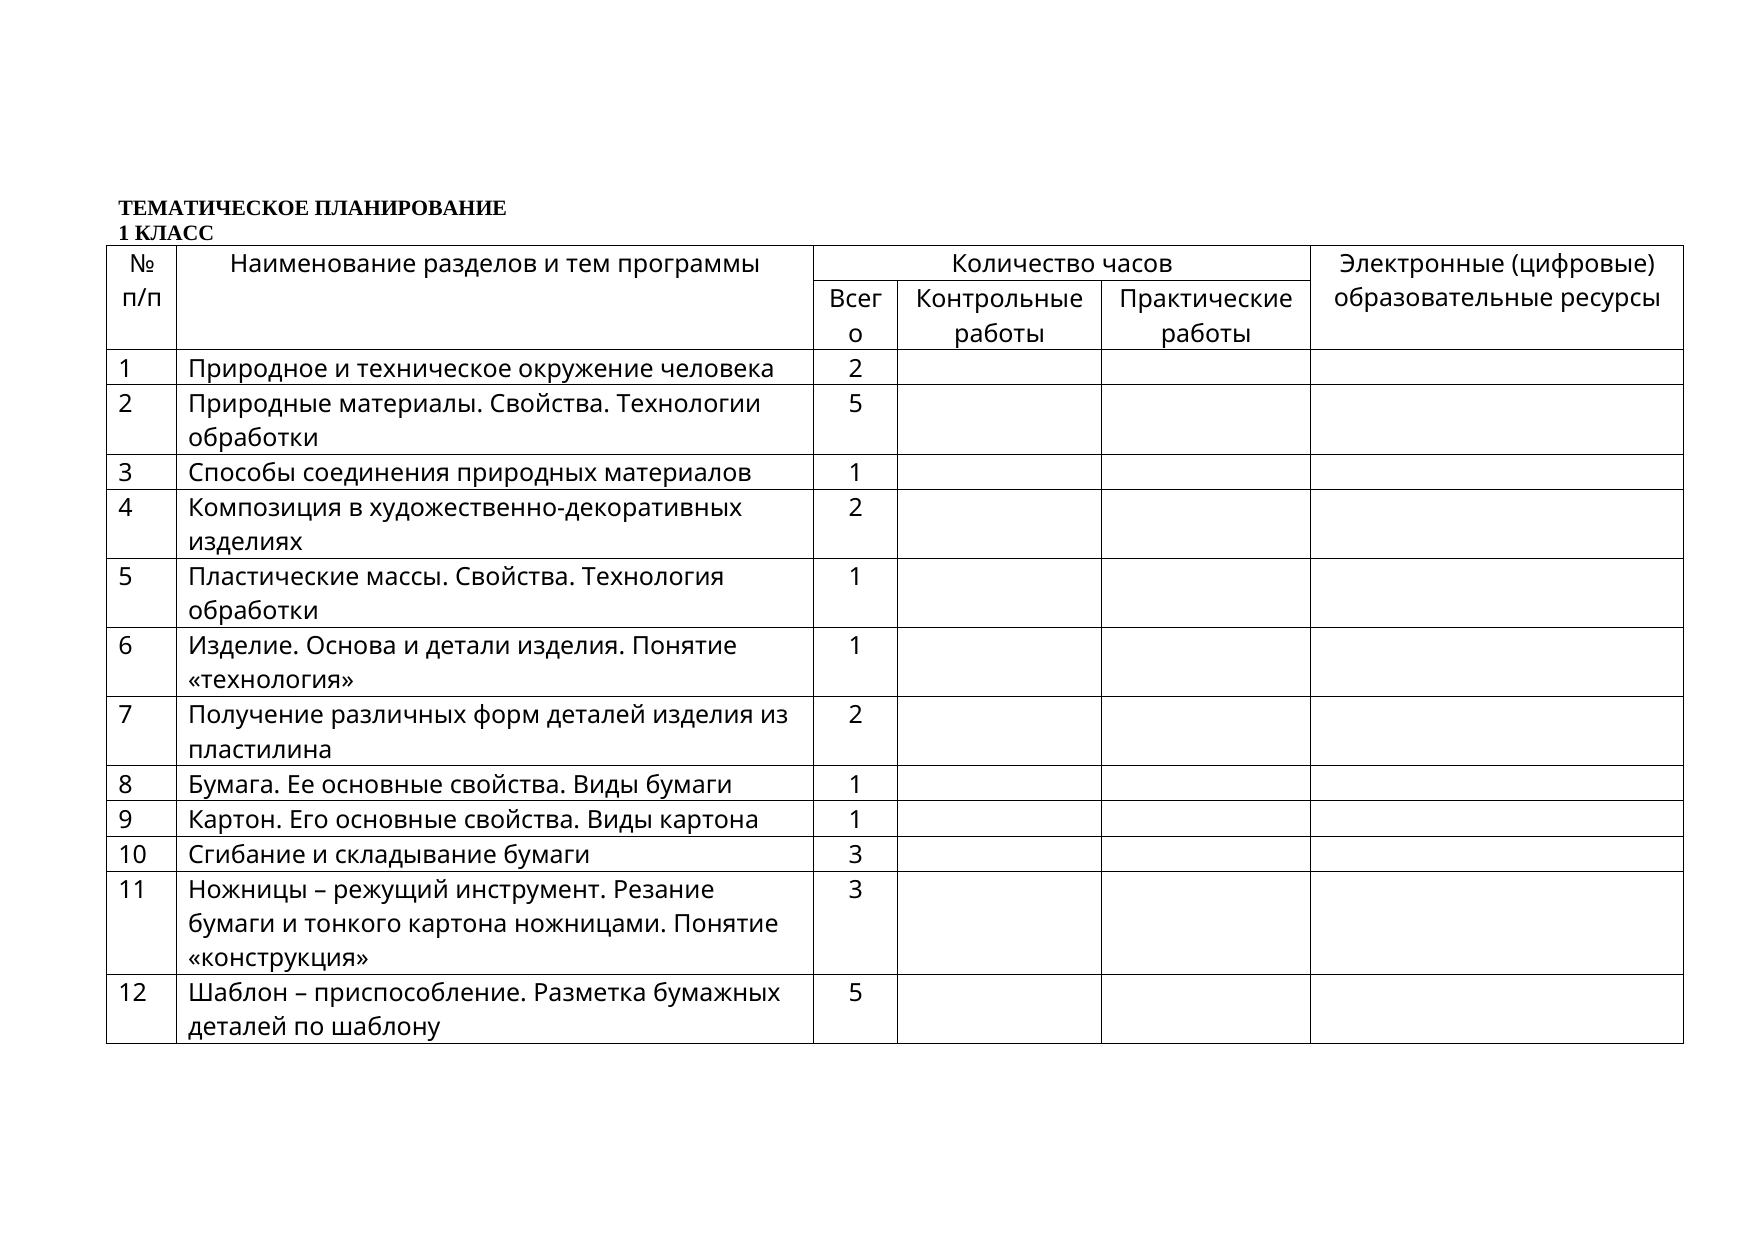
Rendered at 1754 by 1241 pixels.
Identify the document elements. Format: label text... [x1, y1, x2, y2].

text 1 КЛАСС [118, 220, 1636, 245]
table_header № п/п [107, 246, 176, 349]
table_cell Бумага. Ее основные свойства. Виды бумаги [177, 766, 813, 800]
table_cell [1102, 350, 1310, 384]
table_cell 1 [814, 455, 897, 489]
table_cell [898, 350, 1101, 384]
table_cell 6 [107, 628, 176, 696]
table_cell 12 [107, 975, 176, 1043]
table_cell [1311, 628, 1683, 696]
table_header Электронные (цифровые) образовательные ресурсы [1311, 246, 1683, 349]
table_cell 9 [107, 801, 176, 836]
table_cell [1311, 766, 1683, 800]
table_cell [1102, 837, 1310, 871]
table_cell [1311, 697, 1683, 765]
table_cell 2 [107, 385, 176, 453]
table_cell 3 [814, 872, 897, 974]
table_cell 5 [107, 559, 176, 627]
table_cell 2 [814, 350, 897, 384]
table_cell 8 [107, 766, 176, 800]
table_cell [898, 872, 1101, 974]
table_cell [1311, 872, 1683, 974]
table_cell 3 [814, 837, 897, 871]
table_cell [1102, 490, 1310, 558]
table_cell [1102, 872, 1310, 974]
table_cell [1311, 559, 1683, 627]
table_cell Картон. Его основные свойства. Виды картона [177, 801, 813, 836]
text ТЕМАТИЧЕСКОЕ ПЛАНИРОВАНИЕ [118, 194, 1636, 220]
table_header Количество часов [814, 246, 1310, 280]
table_cell Ножницы – режущий инструмент. Резание бумаги и тонкого картона ножницами. Понятие «конструкция» [177, 872, 813, 974]
table_cell [1102, 628, 1310, 696]
table_cell [898, 559, 1101, 627]
table_cell 1 [814, 766, 897, 800]
table_cell [1311, 385, 1683, 453]
table_cell 1 [107, 350, 176, 384]
table_cell [898, 490, 1101, 558]
table_cell [898, 766, 1101, 800]
table_cell [1102, 455, 1310, 489]
table_cell [1311, 801, 1683, 836]
table_cell 1 [814, 628, 897, 696]
table_cell 4 [107, 490, 176, 558]
table_cell Практические работы [1102, 281, 1310, 349]
table_cell [1311, 455, 1683, 489]
table_cell [898, 628, 1101, 696]
table_header Наименование разделов и тем программы [177, 246, 813, 349]
table_cell [1102, 801, 1310, 836]
table_cell [1311, 350, 1683, 384]
table_cell 1 [814, 559, 897, 627]
table_cell Природное и техническое окружение человека [177, 350, 813, 384]
table_cell 10 [107, 837, 176, 871]
table_cell Шаблон – приспособление. Разметка бумажных деталей по шаблону [177, 975, 813, 1043]
table_cell Контрольные работы [898, 281, 1101, 349]
table_cell Пластические массы. Свойства. Технология обработки [177, 559, 813, 627]
table_cell Композиция в художественно-декоративных изделиях [177, 490, 813, 558]
table_cell [898, 801, 1101, 836]
table_cell 3 [107, 455, 176, 489]
table_cell [1102, 385, 1310, 453]
table_cell Получение различных форм деталей изделия из пластилина [177, 697, 813, 765]
table_cell [1102, 697, 1310, 765]
table_cell [898, 837, 1101, 871]
table_cell 5 [814, 975, 897, 1043]
table_cell 2 [814, 490, 897, 558]
table_cell [898, 455, 1101, 489]
table_cell [1311, 837, 1683, 871]
table_cell 5 [814, 385, 897, 453]
table_cell Изделие. Основа и детали изделия. Понятие «технология» [177, 628, 813, 696]
table_cell Способы соединения природных материалов [177, 455, 813, 489]
table_cell [1102, 766, 1310, 800]
table_cell Сгибание и складывание бумаги [177, 837, 813, 871]
table_cell 7 [107, 697, 176, 765]
table_cell [1102, 559, 1310, 627]
table_cell 11 [107, 872, 176, 974]
table_cell [898, 975, 1101, 1043]
table_cell [898, 385, 1101, 453]
table_cell 1 [814, 801, 897, 836]
table_cell 2 [814, 697, 897, 765]
table_cell Всего [814, 281, 897, 349]
table_cell Природные материалы. Свойства. Технологии обработки [177, 385, 813, 453]
table_cell [1311, 490, 1683, 558]
table_cell [1102, 975, 1310, 1043]
table_cell [898, 697, 1101, 765]
table_cell [1311, 975, 1683, 1043]
